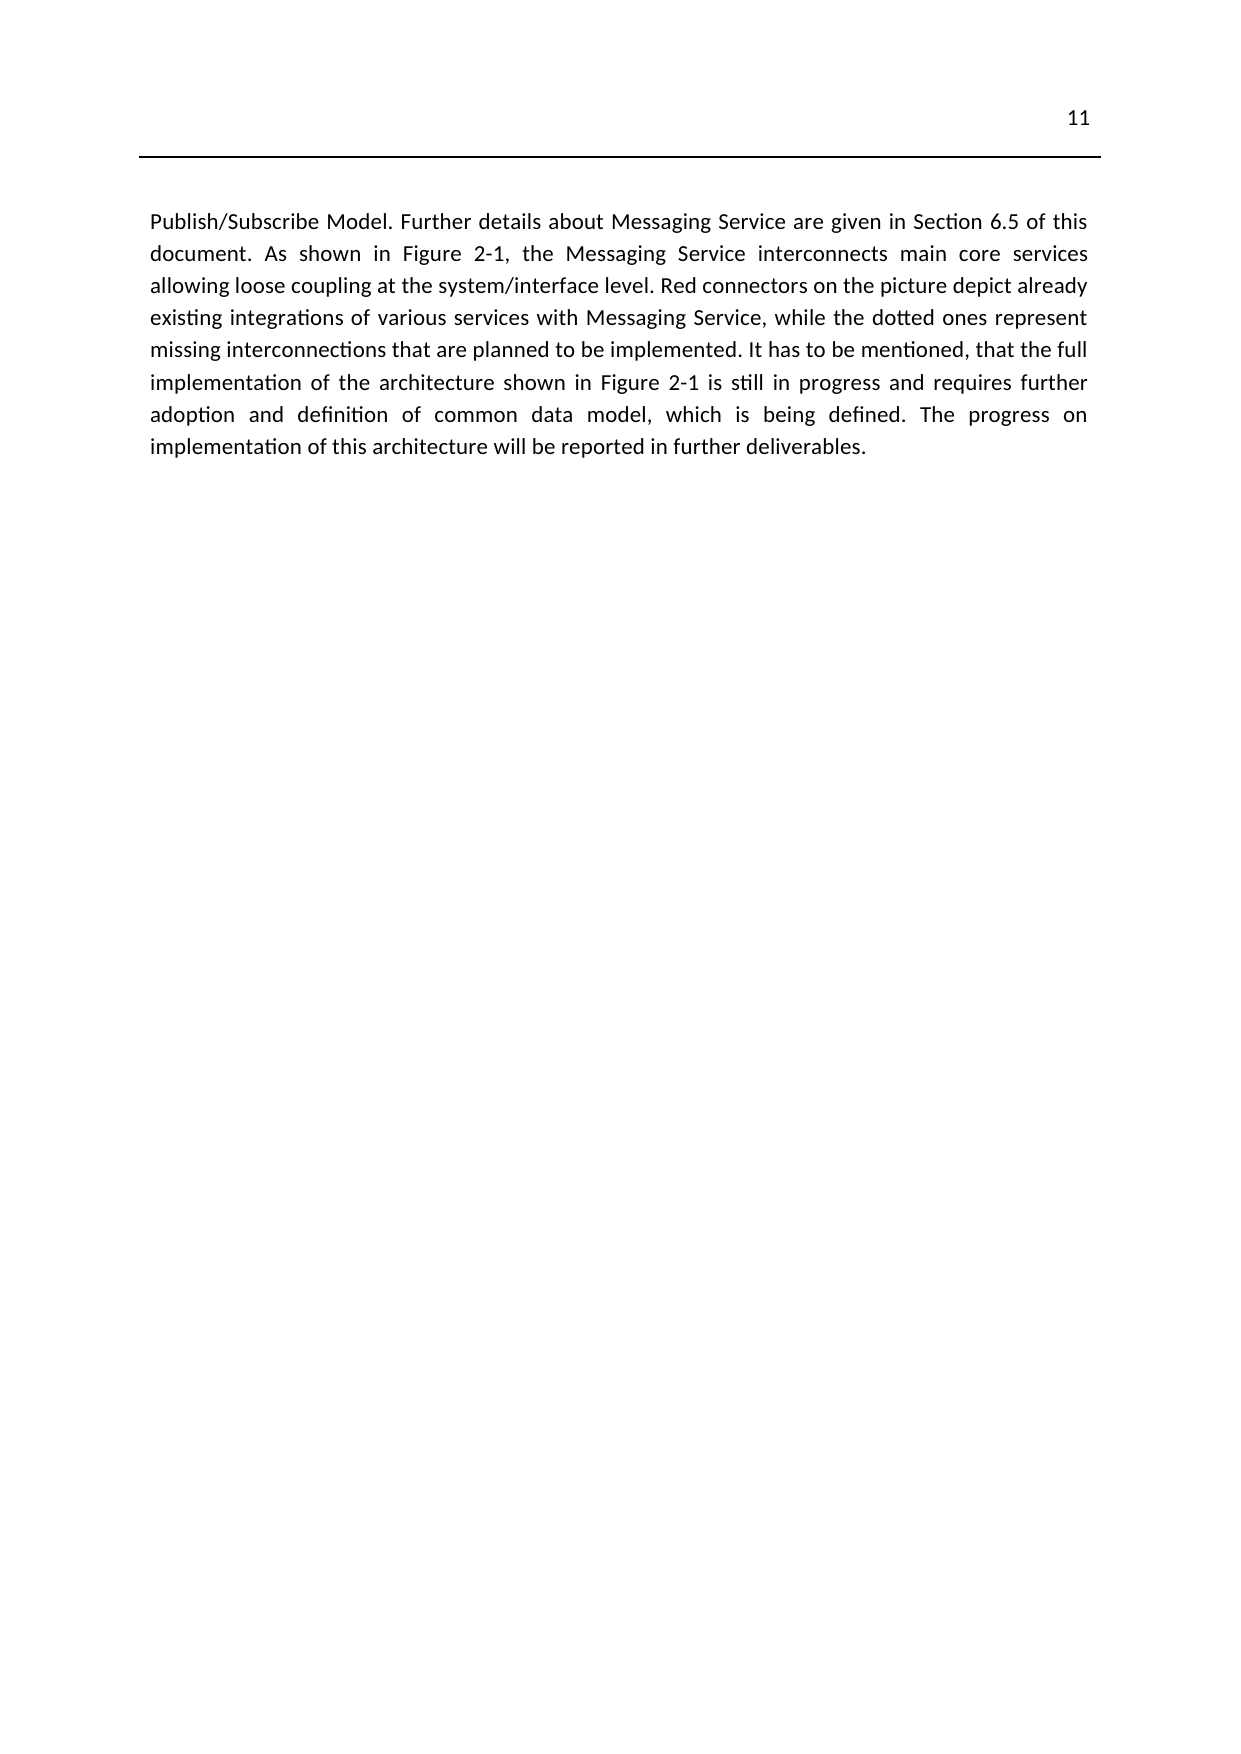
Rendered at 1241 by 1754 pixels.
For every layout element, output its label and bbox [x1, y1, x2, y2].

text [150, 207, 1090, 460]
